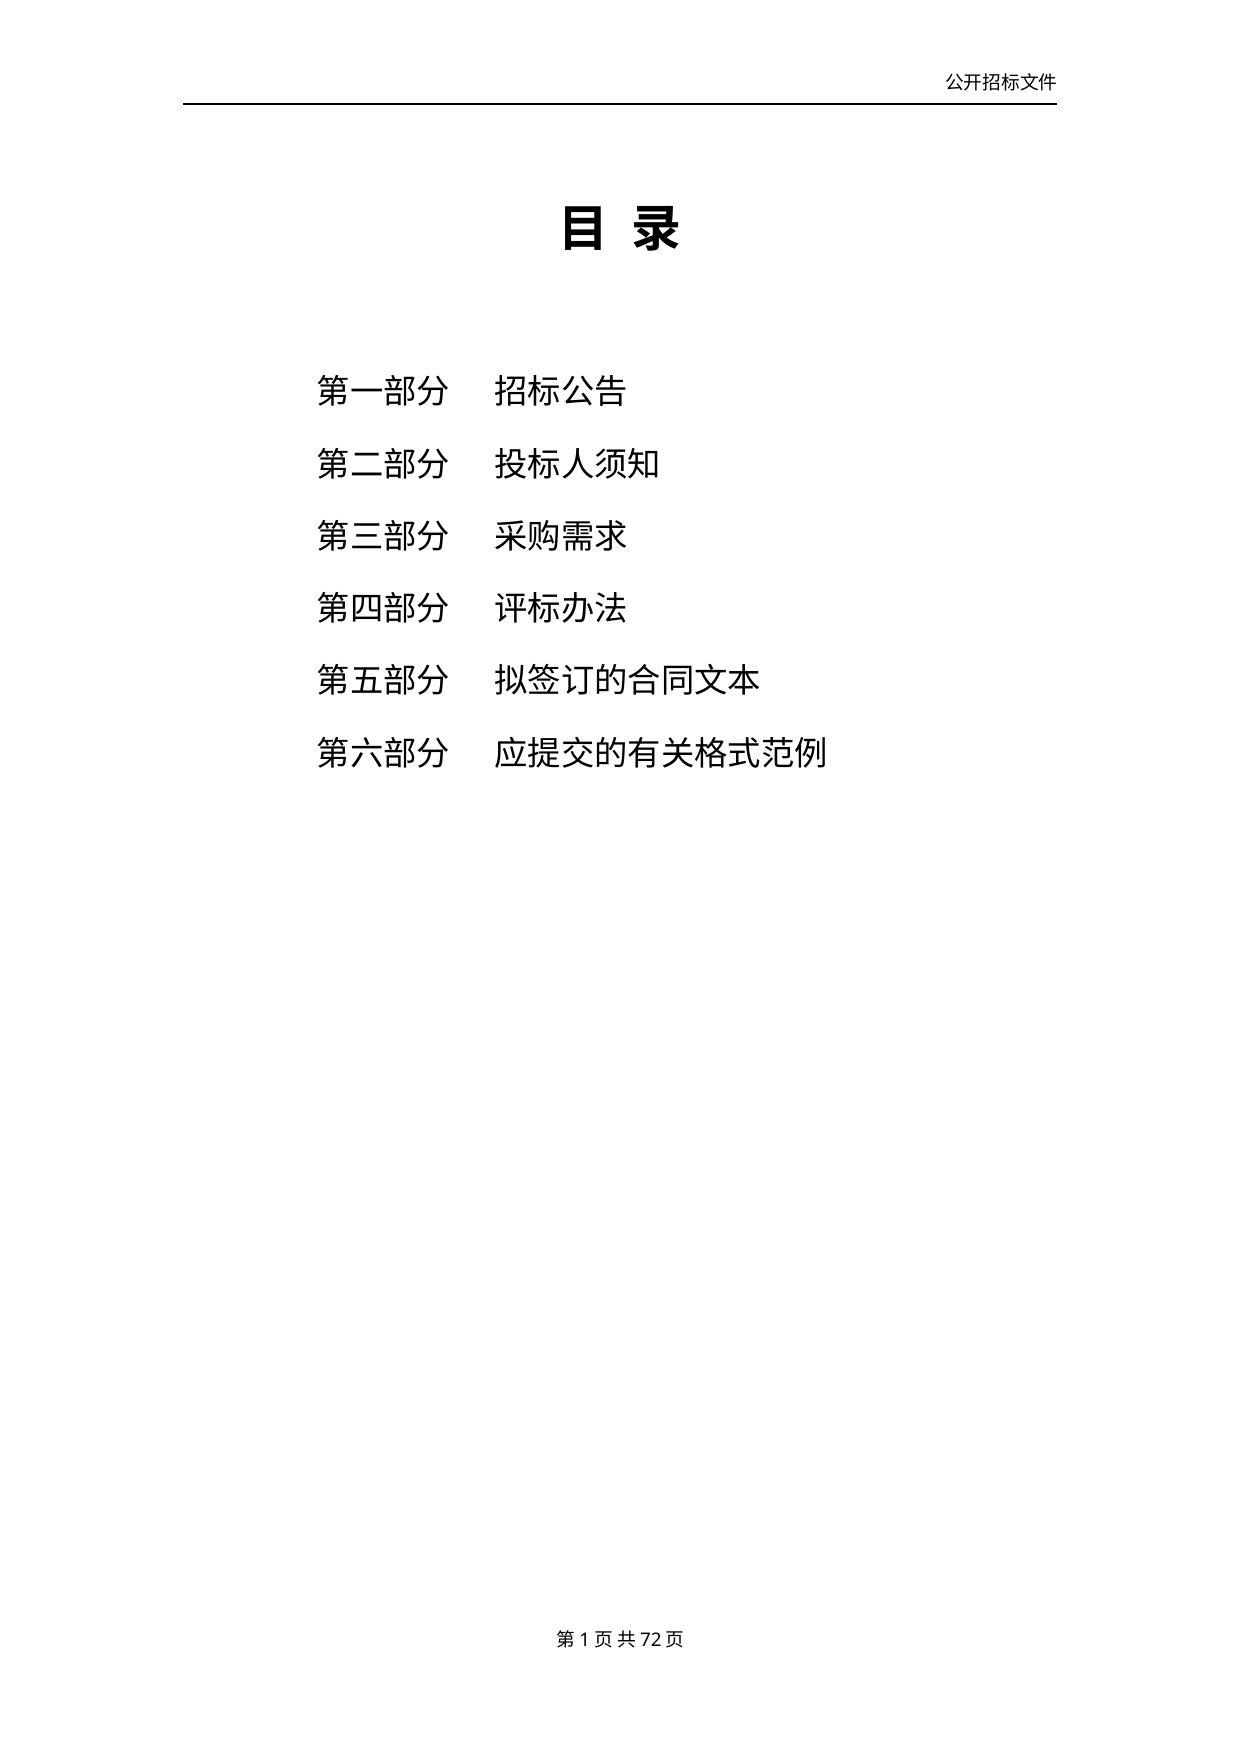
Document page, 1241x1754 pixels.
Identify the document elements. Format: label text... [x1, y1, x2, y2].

text 第五部分 拟签订的合同文本 [183, 654, 1057, 702]
text 第二部分 投标人须知 [183, 437, 1057, 486]
text 第六部分 应提交的有关格式范例 [183, 727, 1057, 775]
text 第四部分 评标办法 [183, 582, 1057, 630]
text 目 录 [183, 188, 1057, 261]
text 第一部分 招标公告 [183, 365, 1057, 413]
text 第三部分 采购需求 [183, 510, 1057, 558]
